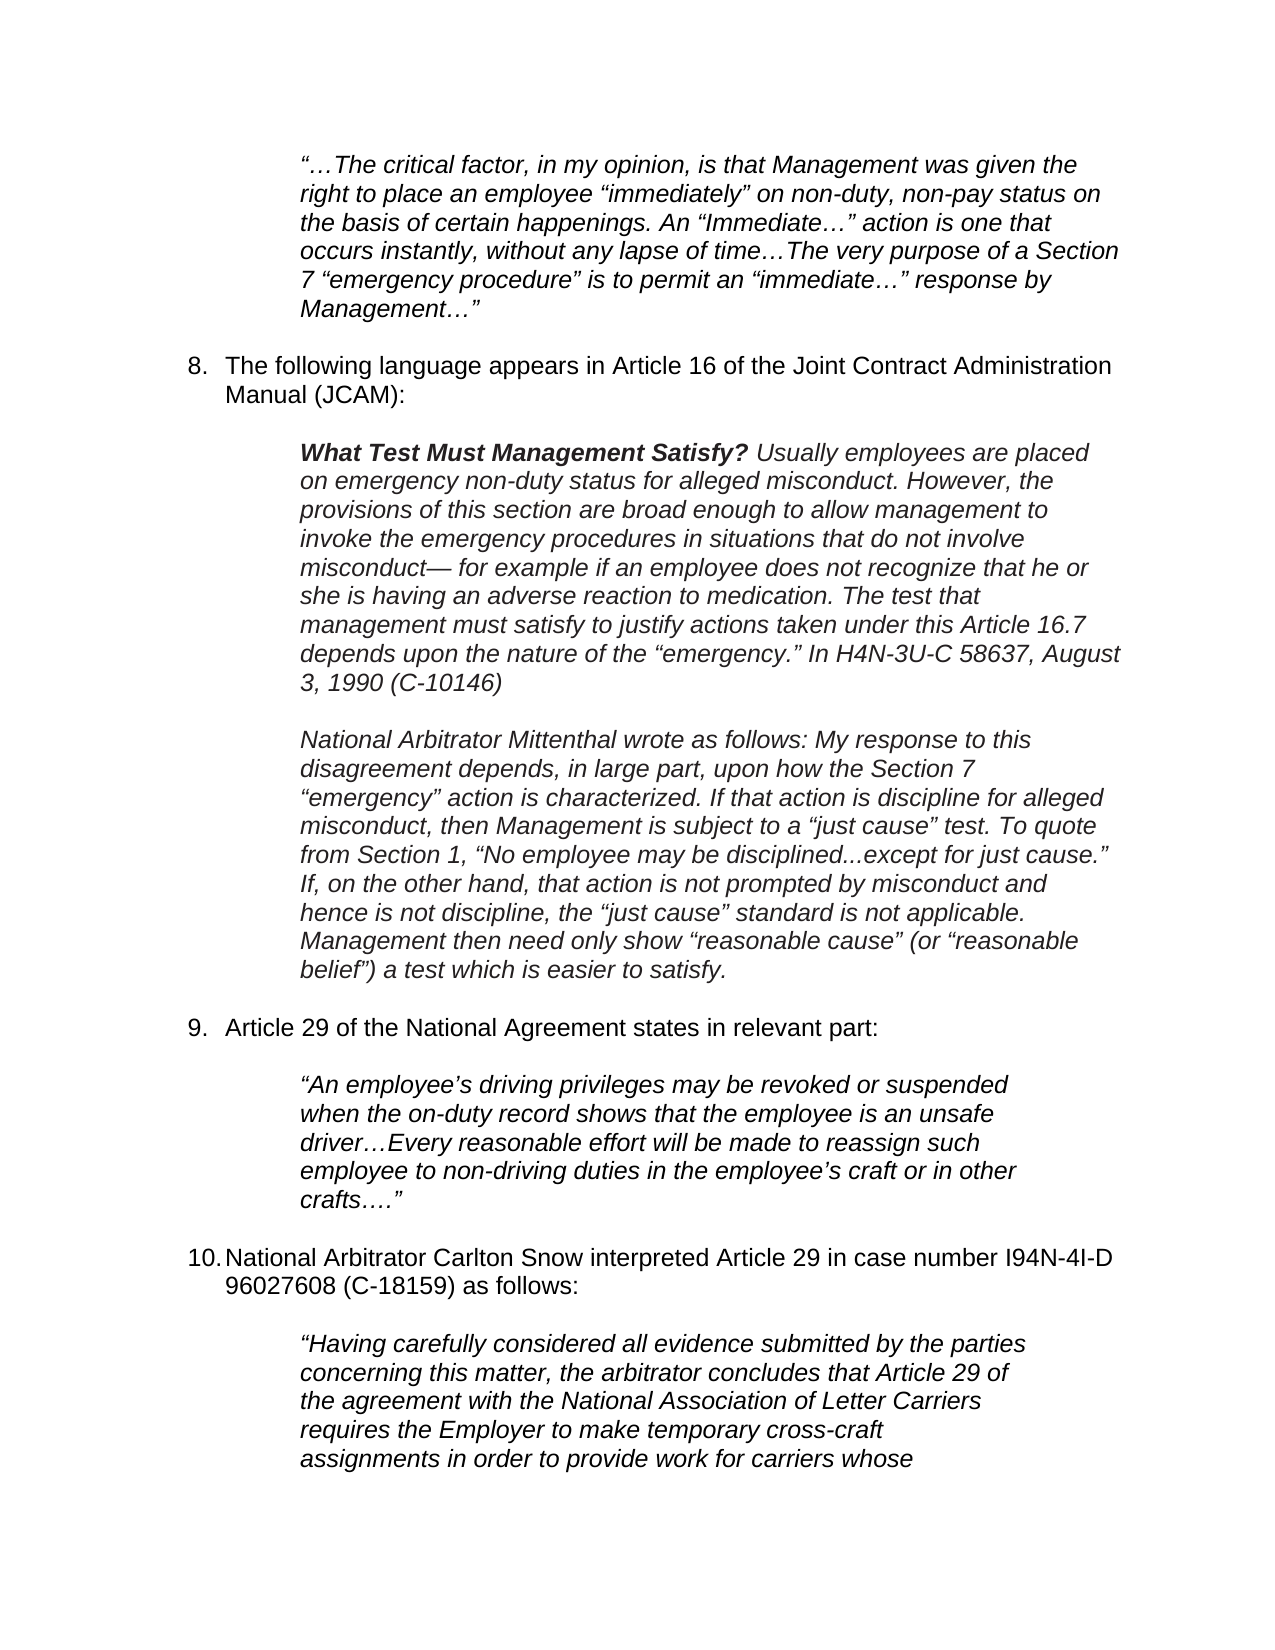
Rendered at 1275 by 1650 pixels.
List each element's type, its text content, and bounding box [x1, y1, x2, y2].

list The following language appears in Article 16 of the Joint Contract Administration Manual (JCAM): [187, 351, 1125, 409]
text “…The critical factor, in my opinion, is that Management was given the right to place an employee “immediately” on non-duty, non-pay status on the basis of certain happenings. An “Immediate…” action is one that occurs instantly, without any lapse of time…The very purpose of a Section 7 “emergency procedure” is to permit an “immediate…” response by Management…” [300, 150, 1125, 322]
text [300, 1329, 1031, 1472]
list Article 29 of the National Agreement states in relevant part: [187, 1012, 1125, 1041]
text National Arbitrator Mittenthal wrote as follows: My response to this disagreement depends, in large part, upon how the Section 7 “emergency” action is characterized. If that action is discipline for alleged misconduct, then Management is subject to a “just cause” test. To quote from Section 1, “No employee may be disciplined...except for just cause.” If, on the other hand, that action is not prompted by misconduct and hence is not discipline, the “just cause” standard is not applicable. Management then need only show “reasonable cause” (or “reasonable belief”) a test which is easier to satisfy. [300, 725, 1125, 984]
text “An employee’s driving privileges may be revoked or suspended when the on-duty record shows that the employee is an unsafe driver…Every reasonable effort will be made to reassign such employee to non-driving duties in the employee’s craft or in other crafts….” [300, 1070, 1050, 1214]
text What Test Must Management Satisfy? Usually employees are placed on emergency non-duty status for alleged misconduct. However, the provisions of this section are broad enough to allow management to invoke the emergency procedures in situations that do not involve misconduct— for example if an employee does not recognize that he or she is having an adverse reaction to medication. The test that management must satisfy to justify actions taken under this Article 16.7 depends upon the nature of the “emergency.” In H4N-3U-C 58637, August 3, 1990 (C-10146) [300, 437, 1125, 696]
list National Arbitrator Carlton Snow interpreted Article 29 in case number I94N-4I-D 96027608 (C-18159) as follows: [187, 1242, 1125, 1300]
